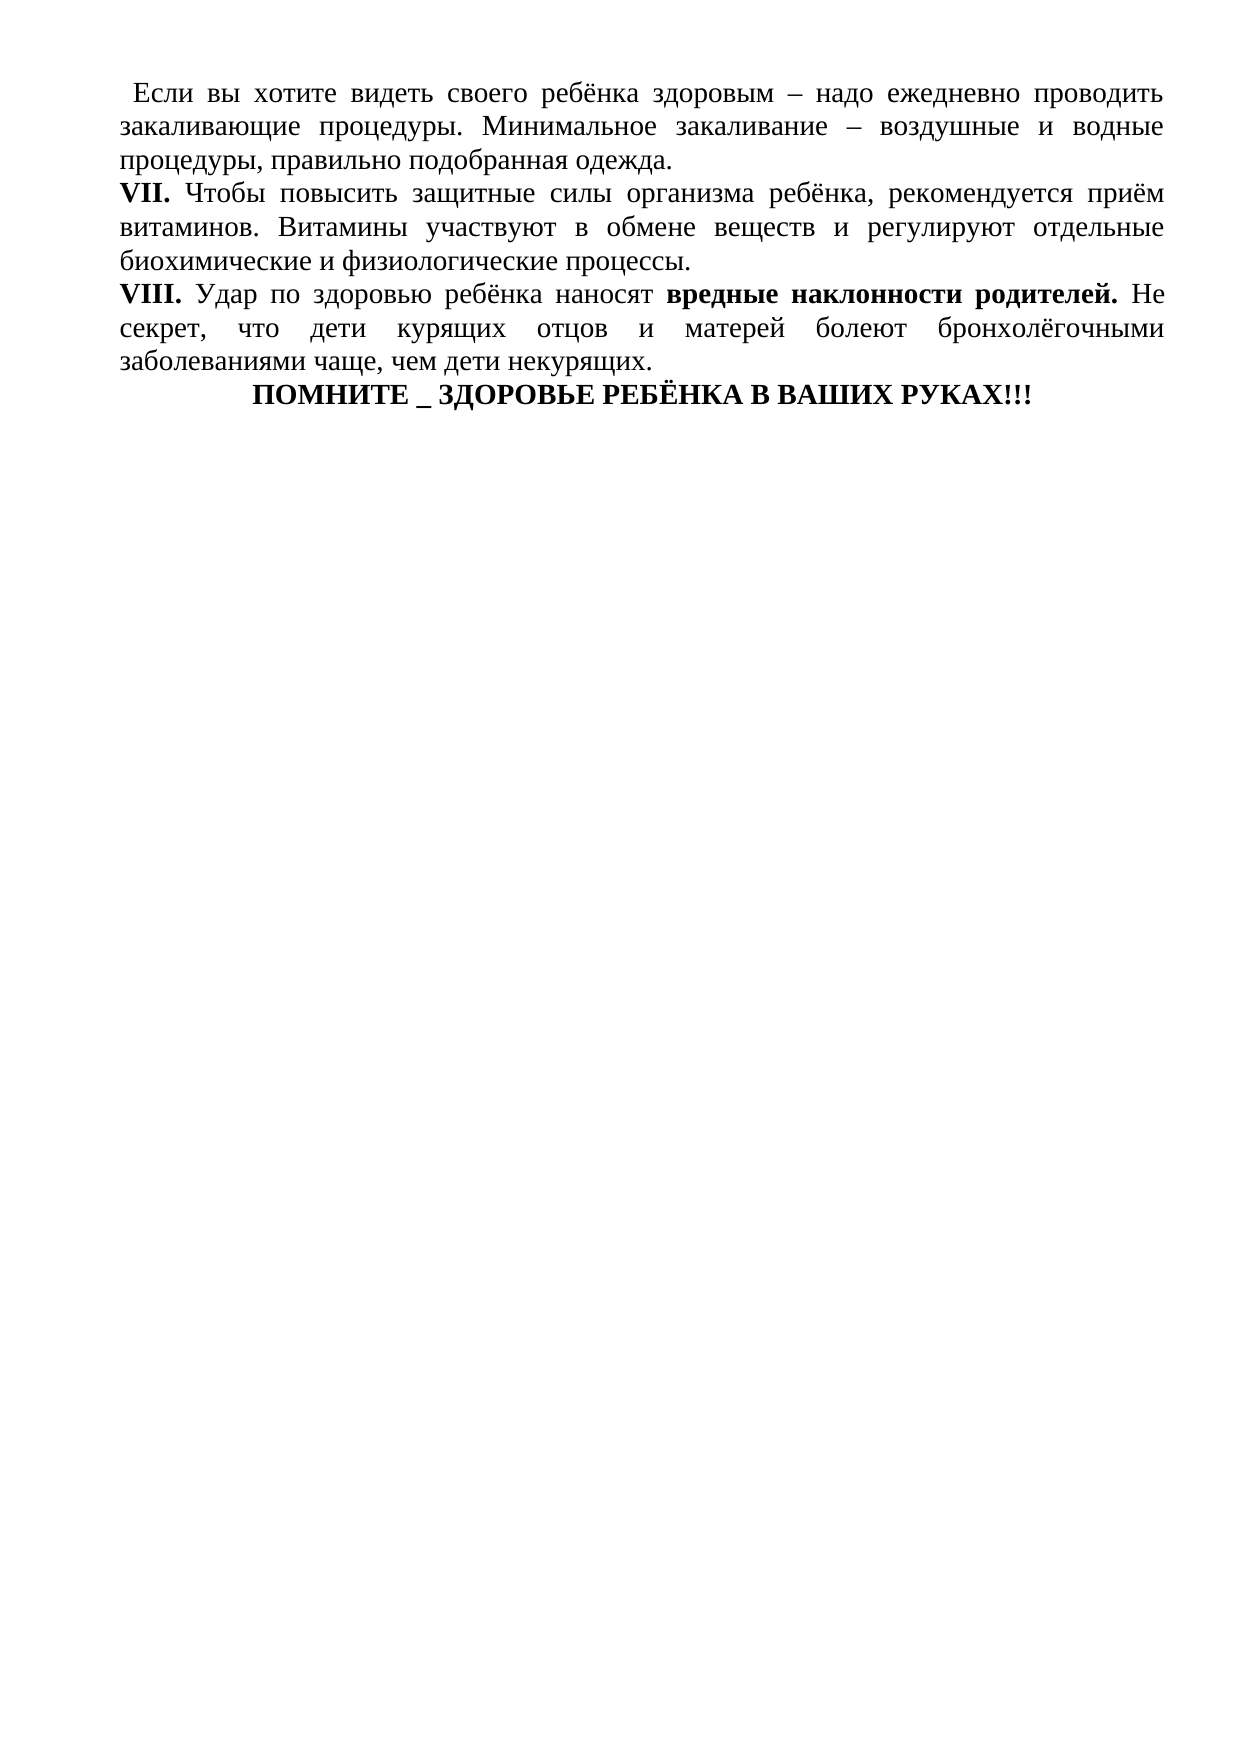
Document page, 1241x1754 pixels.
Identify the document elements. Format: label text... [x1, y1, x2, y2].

text ПОМНИТЕ _ ЗДОРОВЬЕ РЕБЁНКА В ВАШИХ РУКАХ!!! [119, 377, 1165, 410]
text VII. Чтобы повысить защитные силы организма ребёнка, рекомендуется приём витаминов. Витамины участвуют в обмене веществ и регулируют отдельные биохимические и физиологические процессы. [119, 176, 1165, 276]
text Если вы хотите видеть своего ребёнка здоровым – надо ежедневно проводить закаливающие процедуры. Минимальное закаливание – воздушные и водные процедуры, правильно подобранная одежда. [119, 75, 1165, 176]
text VIII. Удар по здоровью ребёнка наносят вредные наклонности родителей. Не секрет, что дети курящих отцов и матерей болеют бронхолёгочными заболеваниями чаще, чем дети некурящих. [119, 276, 1165, 377]
